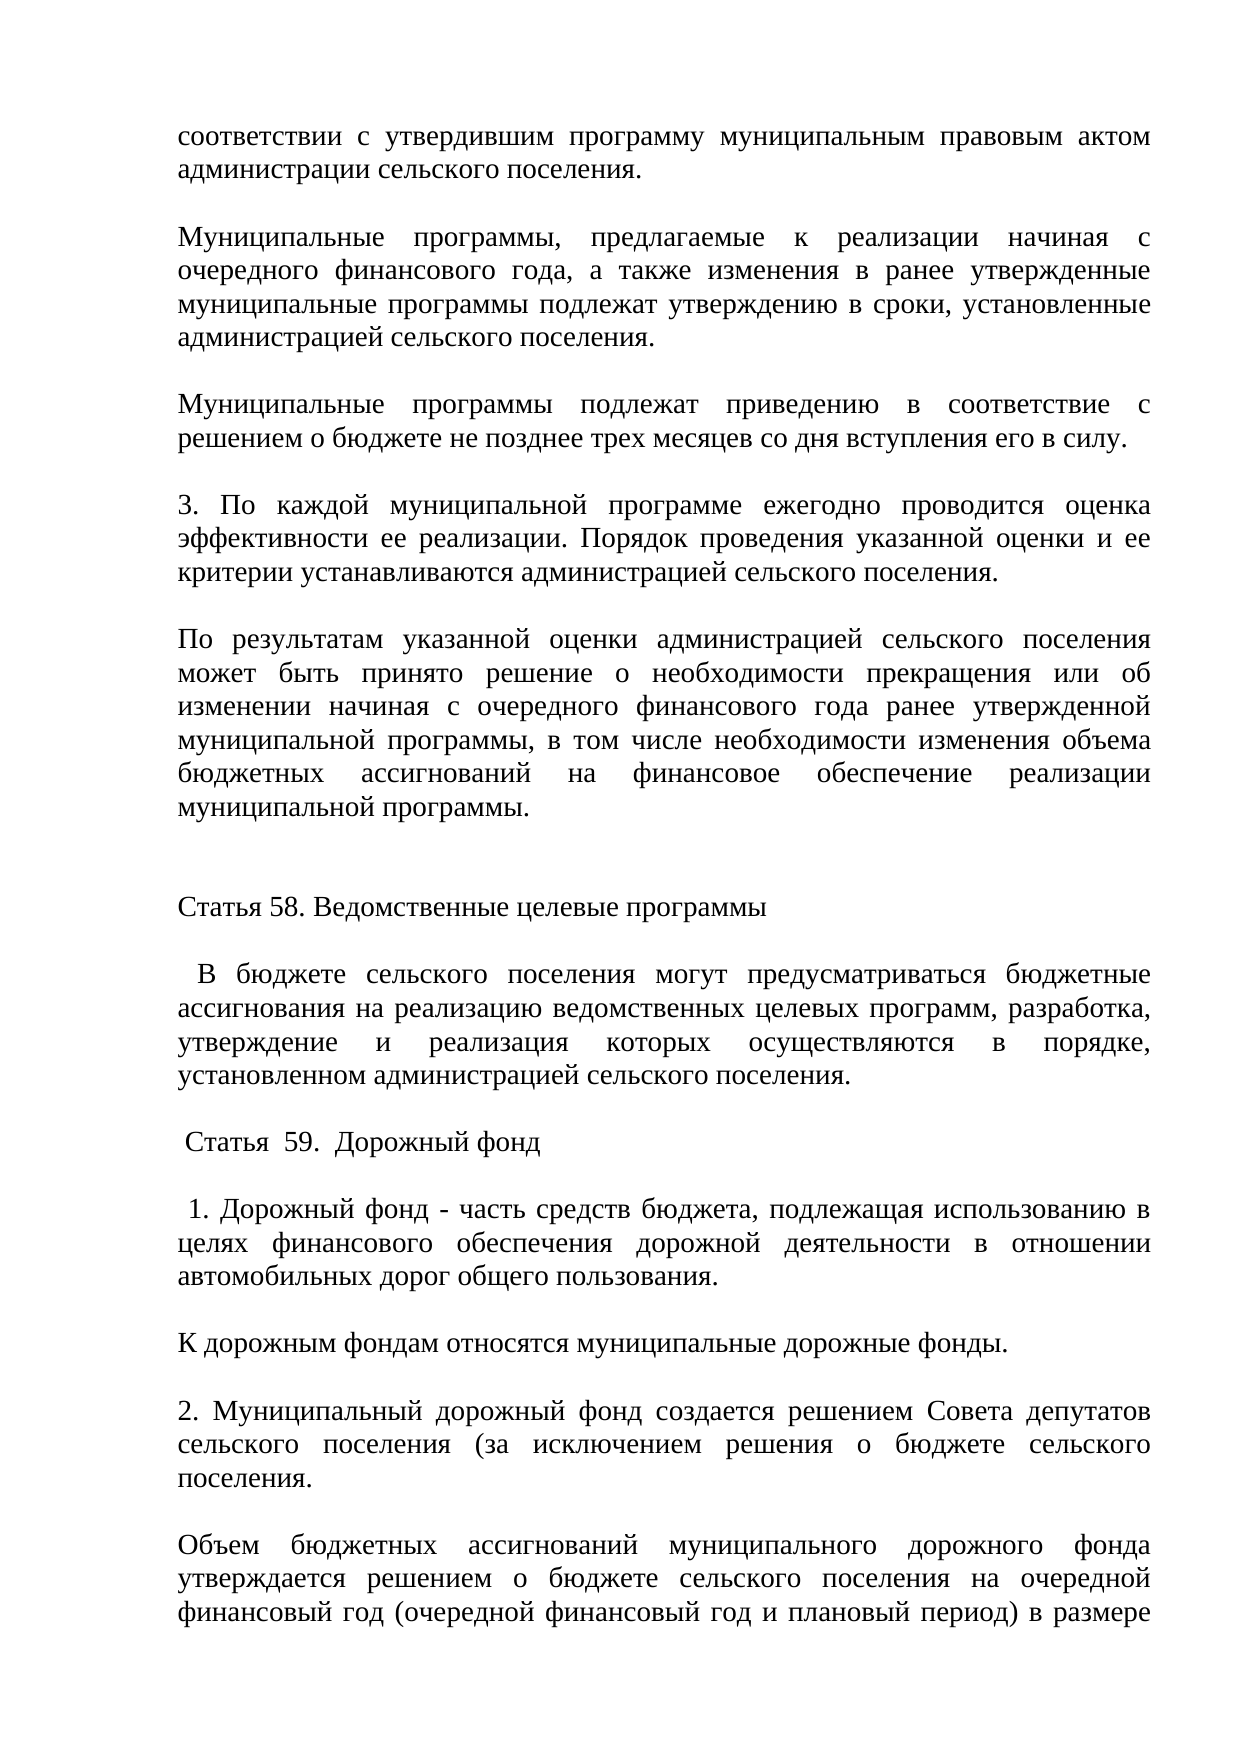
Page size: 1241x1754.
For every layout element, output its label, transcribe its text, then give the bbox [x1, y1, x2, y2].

text 1. Дорожный фонд - часть средств бюджета, подлежащая использованию в целях финансового обеспечения дорожной деятельности в отношении автомобильных дорог общего пользования. [177, 1191, 1152, 1292]
text В бюджете сельского поселения могут предусматриваться бюджетные ассигнования на реализацию ведомственных целевых программ, разработка, утверждение и реализация которых осуществляются в порядке, установленном администрацией сельского поселения. [177, 957, 1152, 1091]
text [177, 1527, 1152, 1627]
text По результатам указанной оценки администрацией сельского поселения может быть принято решение о необходимости прекращения или об изменении начиная с очередного финансового года ранее утвержденной муниципальной программы, в том числе необходимости изменения объема бюджетных ассигнований на финансовое обеспечение реализации муниципальной программы. [177, 621, 1152, 822]
text Муниципальные программы подлежат приведению в соответствие с решением о бюджете не позднее трех месяцев со дня вступления его в силу. [177, 386, 1152, 453]
text К дорожным фондам относятся муниципальные дорожные фонды. [177, 1326, 1152, 1359]
text 3. По каждой муниципальной программе ежегодно проводится оценка эффективности ее реализации. Порядок проведения указанной оценки и ее критерии устанавливаются администрацией сельского поселения. [177, 487, 1152, 588]
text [177, 118, 1152, 185]
text 2. Муниципальный дорожный фонд создается решением Совета депутатов сельского поселения (за исключением решения о бюджете сельского поселения. [177, 1393, 1152, 1493]
text Статья 58. Ведомственные целевые программы [177, 889, 1152, 923]
text Статья 59. Дорожный фонд [177, 1124, 1152, 1158]
text Муниципальные программы, предлагаемые к реализации начиная с очередного финансового года, а также изменения в ранее утвержденные муниципальные программы подлежат утверждению в сроки, установленные администрацией сельского поселения. [177, 219, 1152, 353]
